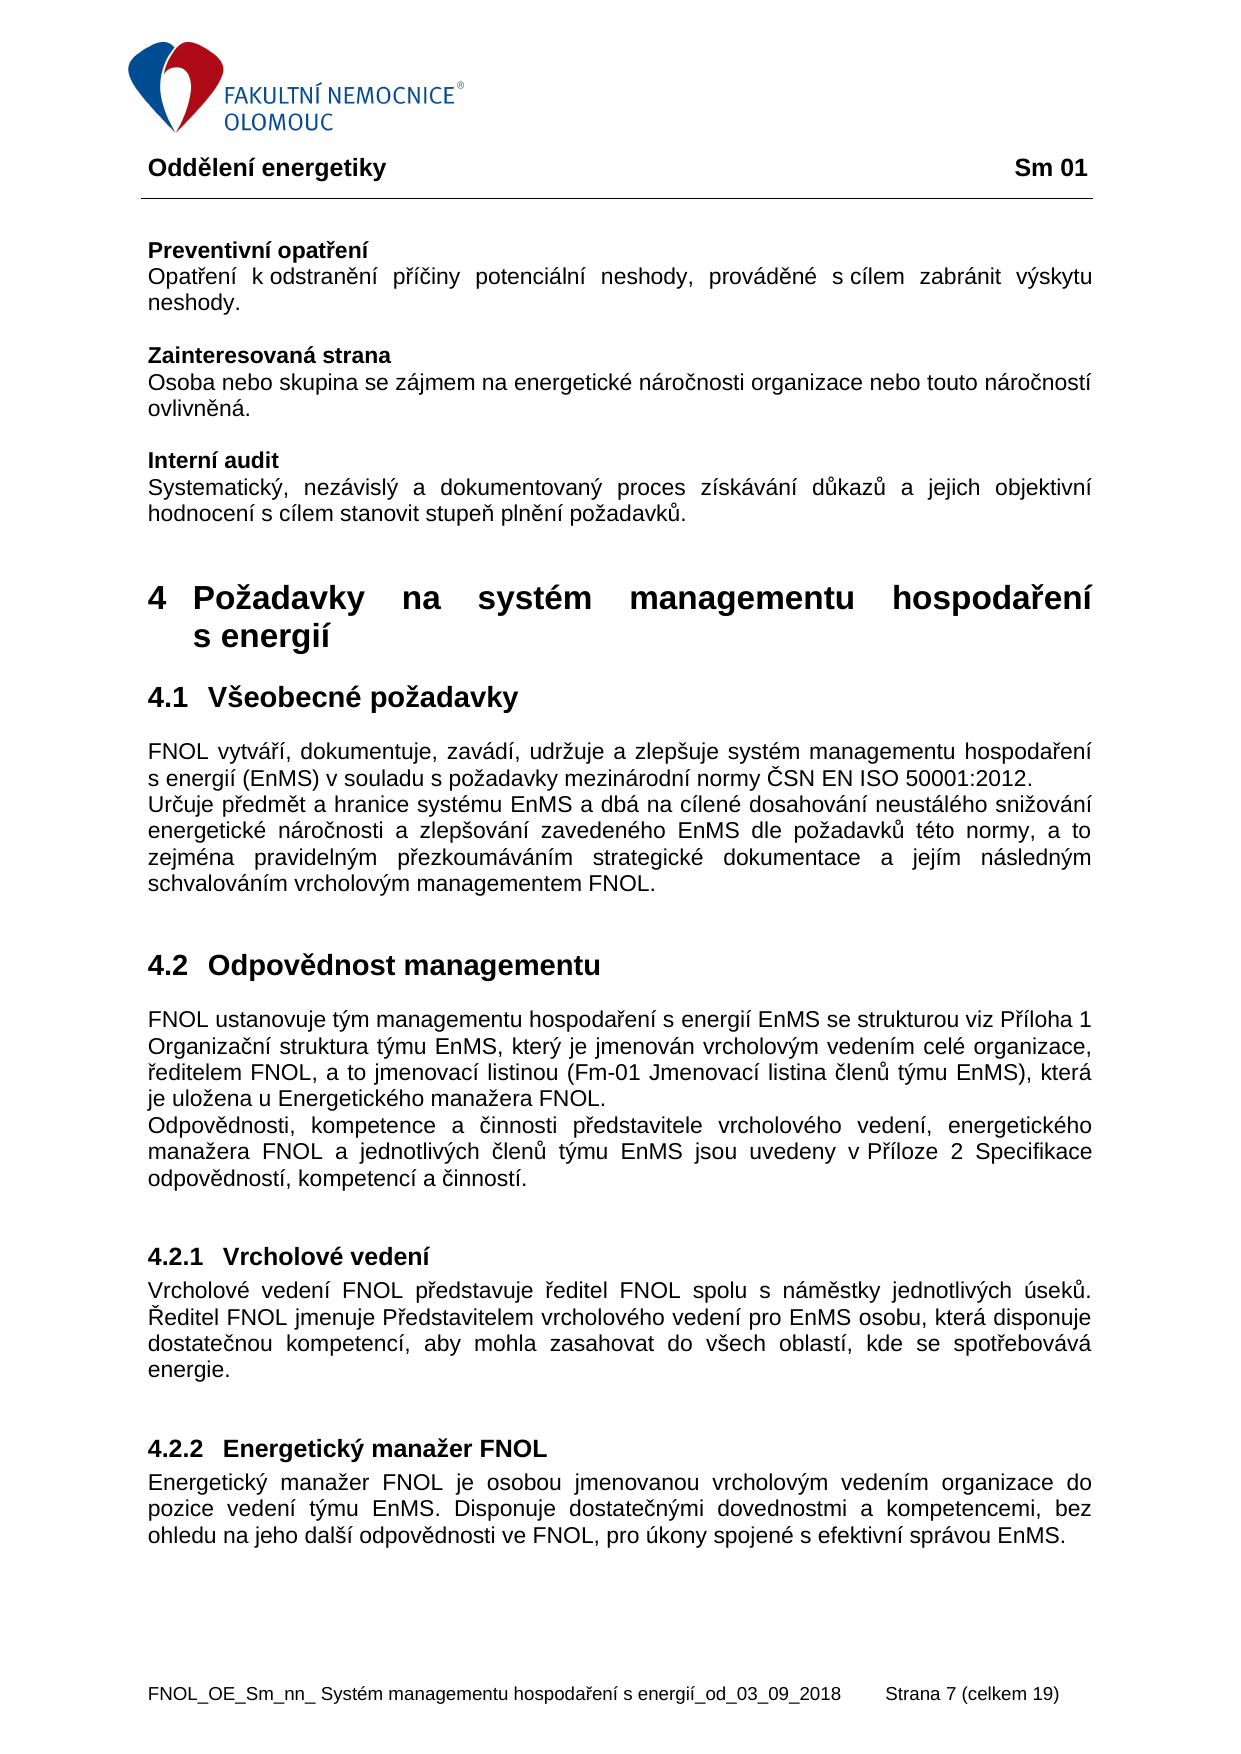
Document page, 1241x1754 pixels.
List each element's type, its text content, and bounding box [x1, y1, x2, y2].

text Určuje předmět a hranice systému EnMS a dbá na cílené dosahování neustálého snižování energetické náročnosti a zlepšování zavedeného EnMS dle požadavků této normy, a to zejména pravidelným přezkoumáváním strategické dokumentace a jejím následným schvalováním vrcholovým managementem FNOL. [148, 791, 1092, 896]
text Zainteresovaná strana [148, 342, 1092, 368]
text Systematický, nezávislý a dokumentovaný proces získávání důkazů a jejich objektivní hodnocení s cílem stanovit stupeň plnění požadavků. [148, 474, 1092, 527]
subtitle Požadavky na systém managementu hospodaření s energií [148, 578, 1092, 655]
text FNOL vytváří, dokumentuje, zavádí, udržuje a zlepšuje systém managementu hospodaření s energií (EnMS) v souladu s požadavky mezinárodní normy ČSN EN ISO 50001:2012. [148, 738, 1092, 791]
picture [116, 27, 477, 147]
text Osoba nebo skupina se zájmem na energetické náročnosti organizace nebo touto náročností ovlivněná. [148, 368, 1092, 421]
subtitle Vrcholové vedení [148, 1242, 1092, 1271]
text Energetický manažer FNOL je osobou jmenovanou vrcholovým vedením organizace do pozice vedení týmu EnMS. Disponuje dostatečnými dovednostmi a kompetencemi, bez ohledu na jeho další odpovědnosti ve FNOL, pro úkony spojené s efektivní správou EnMS. [148, 1469, 1092, 1548]
subtitle Odpovědnost managementu [148, 948, 1092, 981]
text Odpovědnosti, kompetence a činnosti představitele vrcholového vedení, energetického manažera FNOL a jednotlivých členů týmu EnMS jsou uvedeny v Příloze 2 Specifikace odpovědností, kompetencí a činností. [148, 1112, 1092, 1191]
text Opatření k odstranění příčiny potenciální neshody, prováděné s cílem zabránit výskytu neshody. [148, 263, 1092, 316]
subtitle Preventivní opatření [148, 237, 1092, 263]
subtitle Všeobecné požadavky [148, 680, 1092, 713]
subtitle Interní audit [148, 447, 1092, 474]
text Vrcholové vedení FNOL představuje ředitel FNOL spolu s náměstky jednotlivých úseků. Ředitel FNOL jmenuje Představitelem vrcholového vedení pro EnMS osobu, která disponuje dostatečnou kompetencí, aby mohla zasahovat do všech oblastí, kde se spotřebovává energie. [148, 1277, 1092, 1383]
text FNOL ustanovuje tým managementu hospodaření s energií EnMS se strukturou viz Příloha 1 Organizační struktura týmu EnMS, který je jmenován vrcholovým vedením celé organizace, ředitelem FNOL, a to jmenovací listinou (Fm-01 Jmenovací listina členů týmu EnMS), která je uložena u Energetického manažera FNOL. [148, 1006, 1092, 1112]
subtitle Energetický manažer FNOL [148, 1434, 1092, 1463]
